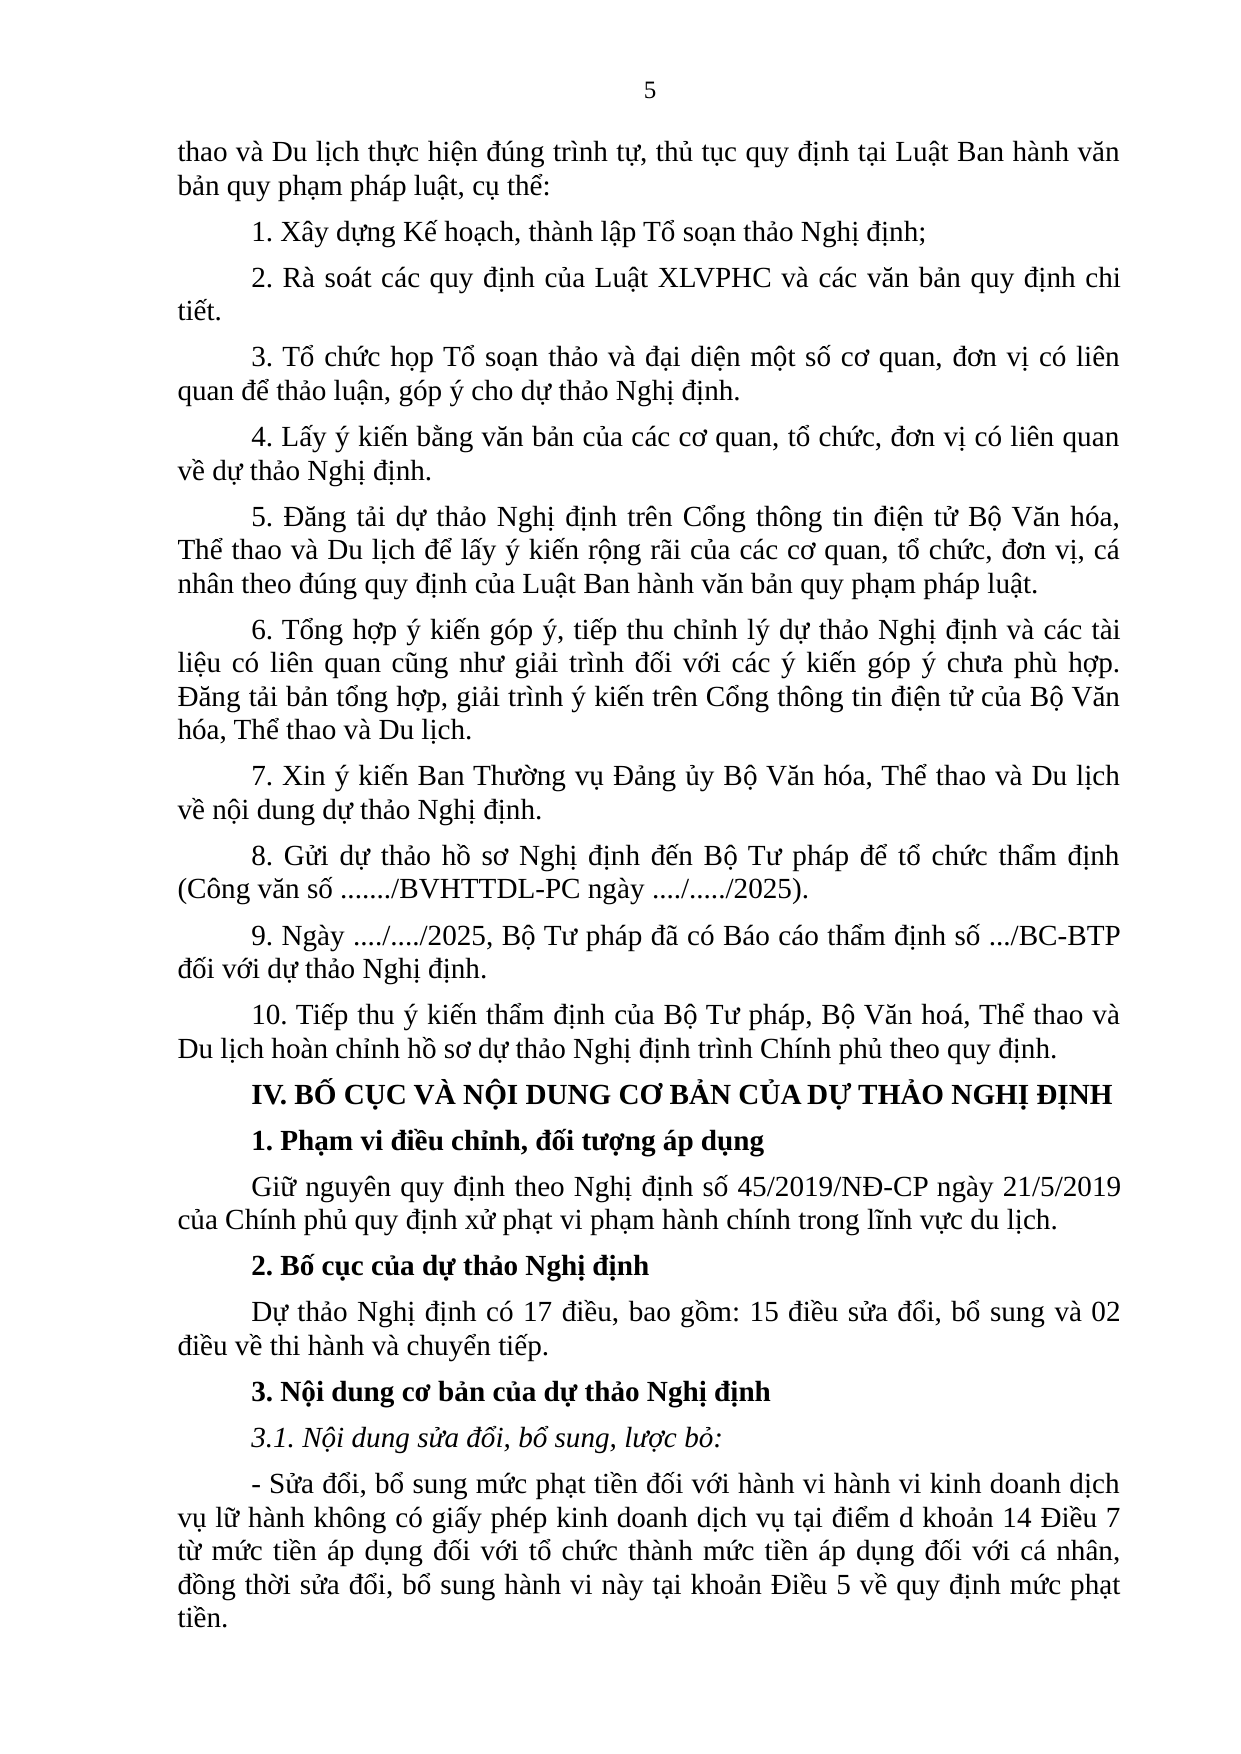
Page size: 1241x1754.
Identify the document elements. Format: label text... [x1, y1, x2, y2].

text 6. Tổng hợp ý kiến góp ý, tiếp thu chỉnh lý dự thảo Nghị định và các tài liệu có liên quan cũng như giải trình đối với các ý kiến góp ý chưa phù hợp. Đăng tải bản tổng hợp, giải trình ý kiến trên Cổng thông tin điện tử của Bộ Văn hóa, Thể thao và Du lịch. [177, 612, 1122, 746]
text 5. Đăng tải dự thảo Nghị định trên Cổng thông tin điện tử Bộ Văn hóa, Thể thao và Du lịch để lấy ý kiến rộng rãi của các cơ quan, tổ chức, đơn vị, cá nhân theo đúng quy định của Luật Ban hành văn bản quy phạm pháp luật. [177, 499, 1122, 599]
text 7. Xin ý kiến Ban Thường vụ Đảng ủy Bộ Văn hóa, Thể thao và Du lịch về nội dung dự thảo Nghị định. [177, 758, 1122, 826]
text IV. BỐ CỤC VÀ NỘI DUNG CƠ BẢN CỦA DỰ THẢO NGHỊ ĐỊNH [177, 1077, 1122, 1110]
text Dự thảo Nghị định có 17 điều, bao gồm: 15 điều sửa đổi, bổ sung và 02 điều về thi hành và chuyển tiếp. [177, 1294, 1122, 1362]
text - Sửa đổi, bổ sung mức phạt tiền đối với hành vi hành vi kinh doanh dịch vụ lữ hành không có giấy phép kinh doanh dịch vụ tại điểm d khoản 14 Điều 7 từ mức tiền áp dụng đối với tổ chức thành mức tiền áp dụng đối với cá nhân, đồng thời sửa đổi, bổ sung hành vi này tại khoản Điều 5 về quy định mức phạt tiền. [177, 1466, 1122, 1634]
text 9. Ngày ..../..../2025, Bộ Tư pháp đã có Báo cáo thẩm định số .../BC-BTP đối với dự thảo Nghị định. [177, 918, 1122, 985]
text 3. Tổ chức họp Tổ soạn thảo và đại diện một số cơ quan, đơn vị có liên quan để thảo luận, góp ý cho dự thảo Nghị định. [177, 339, 1122, 407]
text Giữ nguyên quy định theo Nghị định số 45/2019/NĐ-CP ngày 21/5/2019 của Chính phủ quy định xử phạt vi phạm hành chính trong lĩnh vực du lịch. [177, 1169, 1122, 1236]
text 4. Lấy ý kiến bằng văn bản của các cơ quan, tổ chức, đơn vị có liên quan về dự thảo Nghị định. [177, 419, 1122, 486]
text 10. Tiếp thu ý kiến thẩm định của Bộ Tư pháp, Bộ Văn hoá, Thể thao và Du lịch hoàn chỉnh hồ sơ dự thảo Nghị định trình Chính phủ theo quy định. [177, 997, 1122, 1064]
text 8. Gửi dự thảo hồ sơ Nghị định đến Bộ Tư pháp để tổ chức thẩm định (Công văn số ......./BVHTTDL-PC ngày ..../...../2025). [177, 838, 1122, 905]
text 3.1. Nội dung sửa đổi, bổ sung, lược bỏ: [177, 1420, 1122, 1454]
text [177, 134, 1122, 201]
text 1. Xây dựng Kế hoạch, thành lập Tổ soạn thảo Nghị định; [177, 214, 1122, 247]
text 2. Bố cục của dự thảo Nghị định [177, 1248, 1122, 1282]
text 1. Phạm vi điều chỉnh, đối tượng áp dụng [177, 1123, 1122, 1156]
text 2. Rà soát các quy định của Luật XLVPHC và các văn bản quy định chi tiết. [177, 260, 1122, 327]
text 3. Nội dung cơ bản của dự thảo Nghị định [177, 1374, 1122, 1408]
